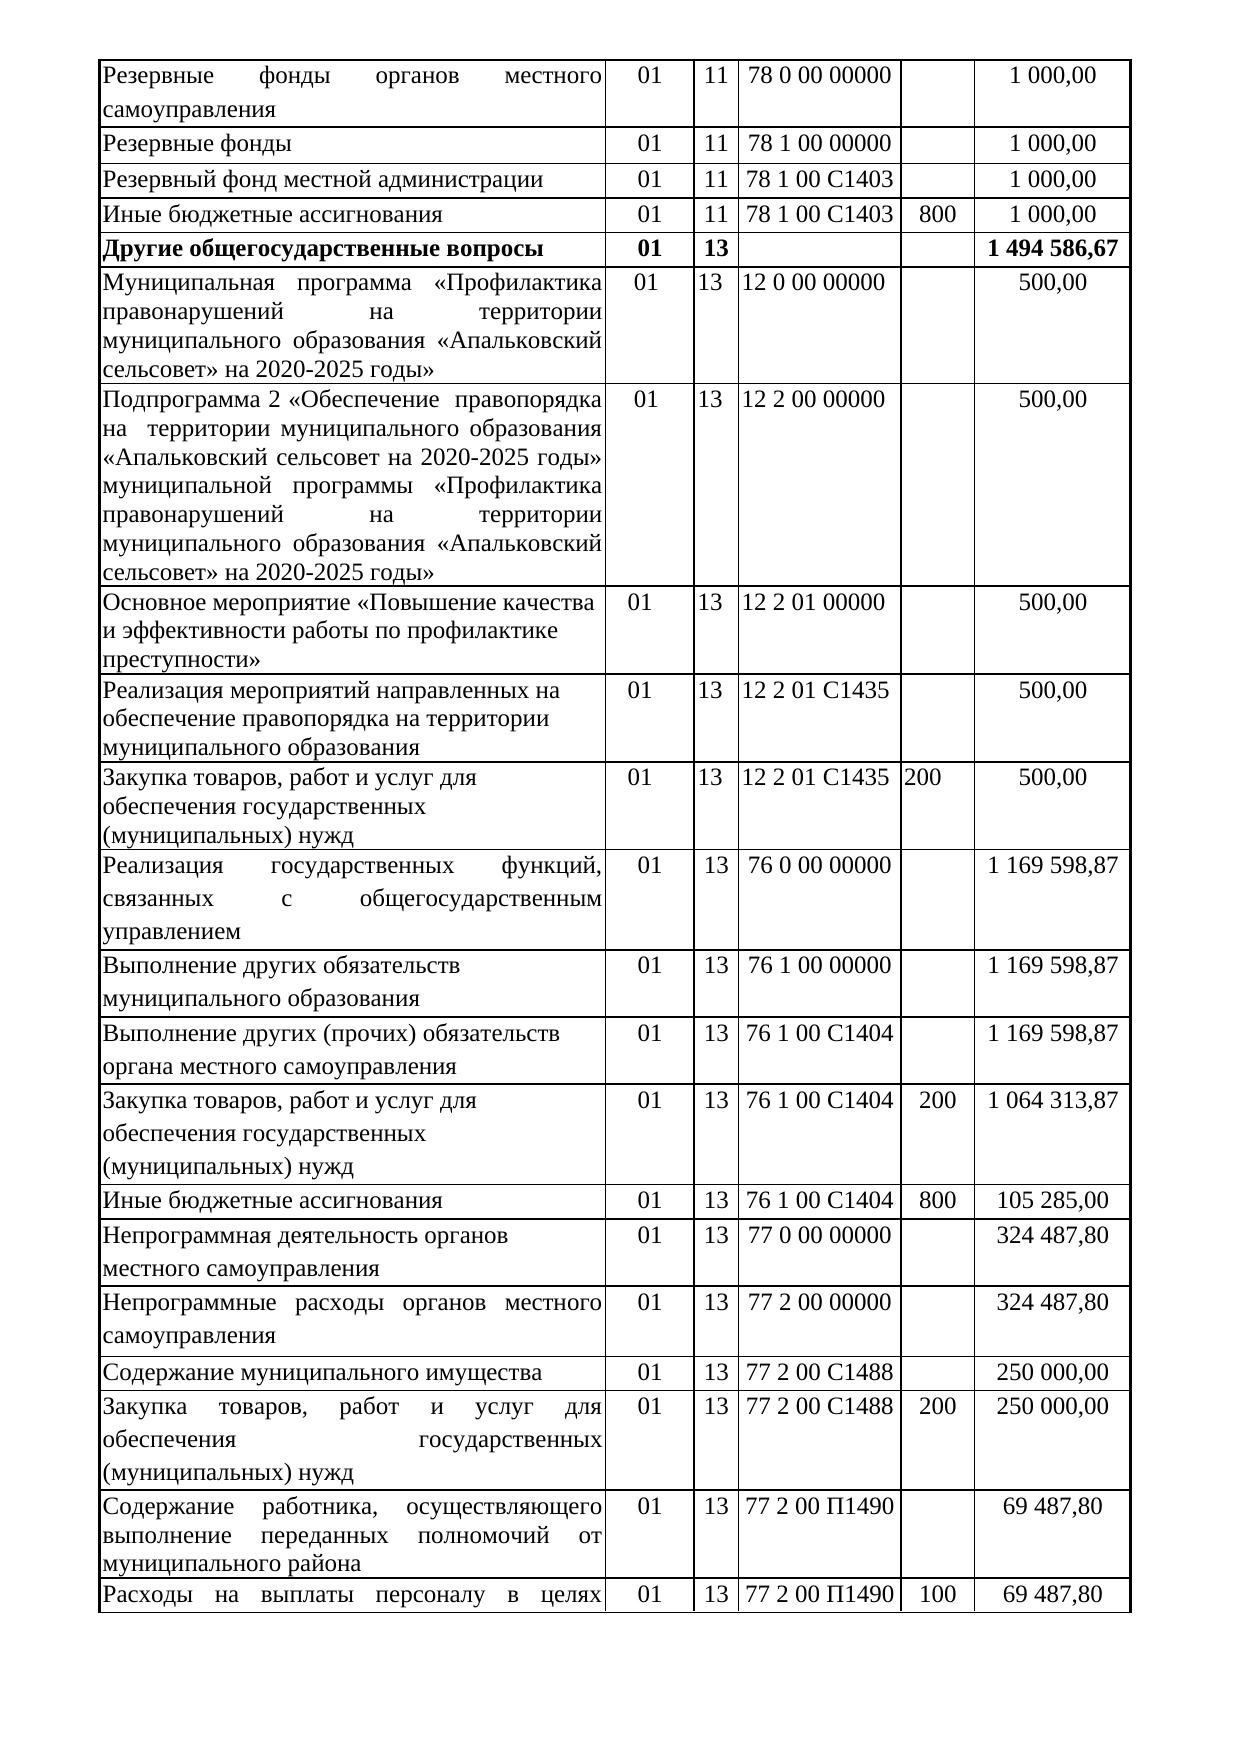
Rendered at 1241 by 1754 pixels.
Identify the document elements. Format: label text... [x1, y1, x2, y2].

table_cell 1 169 598,87 [975, 951, 1129, 1016]
table_cell 76 1 00 С1404 [739, 1185, 900, 1218]
table_cell 76 1 00 С1404 [739, 1018, 900, 1083]
table_cell 01 [606, 587, 693, 673]
table_cell Резервные фонды [101, 128, 605, 163]
table_cell 01 [606, 268, 693, 382]
table_cell [902, 233, 974, 266]
table_cell Подпрограмма 2 «Обеспечение правопорядка на территории муниципального образования «Апальковский сельсовет на 2020-2025 годы» муниципальной программы «Профилактика правонарушений на территории муниципального образования «Апальковский сельсовет» на 2020-2025 годы» [101, 384, 605, 585]
table_cell 77 2 00 00000 [739, 1287, 900, 1356]
table_cell 250 000,00 [975, 1391, 1129, 1489]
table_cell Закупка товаров, работ и услуг для обеспечения государственных (муниципальных) нужд [101, 763, 605, 849]
table_cell 01 [606, 850, 693, 949]
table_cell 01 [606, 1085, 693, 1183]
table_cell 1 494 586,67 [975, 233, 1129, 266]
table_cell 12 2 01 С1435 [739, 763, 900, 849]
table_cell 250 000,00 [975, 1357, 1129, 1390]
table_cell 100 [902, 1579, 974, 1611]
table_cell Непрограммная деятельность органов местного самоуправления [101, 1220, 605, 1285]
table_cell Другие общегосударственные вопросы [101, 233, 605, 266]
table_cell [739, 233, 900, 266]
table_cell Закупка товаров, работ и услуг для обеспечения государственных (муниципальных) нужд [101, 1085, 605, 1183]
table_cell 1 169 598,87 [975, 1018, 1129, 1083]
table_cell 13 [695, 763, 738, 849]
table_cell 1 064 313,87 [975, 1085, 1129, 1183]
table_cell 12 2 00 00000 [739, 384, 900, 585]
table_cell 1 000,00 [975, 199, 1129, 231]
table_cell 800 [902, 199, 974, 231]
table_cell 500,00 [975, 675, 1129, 761]
table_cell 13 [695, 1220, 738, 1285]
table_cell 13 [695, 587, 738, 673]
table_cell [902, 951, 974, 1016]
table_cell Реализация государственных функций, связанных с общегосударственным управлением [101, 850, 605, 949]
table_cell 500,00 [975, 384, 1129, 585]
table_cell 77 2 00 П1490 [739, 1579, 900, 1611]
table_cell 01 [606, 199, 693, 231]
table_cell 11 [695, 61, 738, 126]
table_cell 76 1 00 С1404 [739, 1085, 900, 1183]
table_cell [902, 1491, 974, 1577]
table_cell Резервные фонды органов местного самоуправления [101, 61, 605, 126]
table_cell 01 [606, 61, 693, 126]
table_cell 13 [695, 233, 738, 266]
table_cell 13 [695, 1391, 738, 1489]
table_cell [902, 384, 974, 585]
table_cell 1 000,00 [975, 128, 1129, 163]
table_cell Выполнение других обязательств муниципального образования [101, 951, 605, 1016]
table_cell 200 [902, 1085, 974, 1183]
table_cell 12 0 00 00000 [739, 268, 900, 382]
table_cell Выполнение других (прочих) обязательств органа местного самоуправления [101, 1018, 605, 1083]
table_cell [902, 1357, 974, 1390]
table_cell Содержание муниципального имущества [101, 1357, 605, 1390]
table_cell 01 [606, 1579, 693, 1611]
table_cell Иные бюджетные ассигнования [101, 1185, 605, 1218]
table_cell 13 [695, 850, 738, 949]
table_cell 500,00 [975, 763, 1129, 849]
table_cell 200 [902, 763, 974, 849]
table_cell 78 0 00 00000 [739, 61, 900, 126]
table_cell 01 [606, 1391, 693, 1489]
table_cell Основное мероприятие «Повышение качества и эффективности работы по профилактике преступности» [101, 587, 605, 673]
table_cell [902, 61, 974, 126]
table_cell 01 [606, 1185, 693, 1218]
table_cell 11 [695, 128, 738, 163]
table_cell 1 000,00 [975, 164, 1129, 197]
table_cell 78 1 00 С1403 [739, 164, 900, 197]
table_cell 01 [606, 1491, 693, 1577]
table_cell 200 [902, 1391, 974, 1489]
table_cell 69 487,80 [975, 1579, 1129, 1611]
table_cell [902, 128, 974, 163]
table_cell 12 2 01 С1435 [739, 675, 900, 761]
table_cell [902, 164, 974, 197]
table_cell 500,00 [975, 268, 1129, 382]
table_cell 13 [695, 1018, 738, 1083]
table_cell 800 [902, 1185, 974, 1218]
table_cell 01 [606, 164, 693, 197]
table_cell [902, 1287, 974, 1356]
table_cell 13 [695, 1491, 738, 1577]
table_cell 01 [606, 951, 693, 1016]
table_cell 13 [695, 951, 738, 1016]
table_cell Реализация мероприятий направленных на обеспечение правопорядка на территории муниципального образования [101, 675, 605, 761]
table_cell 77 0 00 00000 [739, 1220, 900, 1285]
table_cell 324 487,80 [975, 1287, 1129, 1356]
table_cell 77 2 00 П1490 [739, 1491, 900, 1577]
table_cell 13 [695, 384, 738, 585]
table_cell Закупка товаров, работ и услуг для обеспечения государственных (муниципальных) нужд [101, 1391, 605, 1489]
table_cell 12 2 01 00000 [739, 587, 900, 673]
table_cell 78 1 00 00000 [739, 128, 900, 163]
table_cell 77 2 00 С1488 [739, 1357, 900, 1390]
table_cell 105 285,00 [975, 1185, 1129, 1218]
table_cell [902, 587, 974, 673]
table_cell 77 2 00 С1488 [739, 1391, 900, 1489]
table_cell 76 0 00 00000 [739, 850, 900, 949]
table_cell [902, 1018, 974, 1083]
table_cell Непрограммные расходы органов местного самоуправления [101, 1287, 605, 1356]
table_cell Расходы на выплаты персоналу в целях обеспечения выполнения функций государственными (муниципальными) органами, казенными учреждениями, органами управления государственными внебюджетными фондами [101, 1579, 605, 1611]
table_cell 13 [695, 1185, 738, 1218]
table_cell [902, 268, 974, 382]
table_cell 13 [695, 268, 738, 382]
table_cell [902, 675, 974, 761]
table_cell Муниципальная программа «Профилактика правонарушений на территории муниципального образования «Апальковский сельсовет» на 2020-2025 годы» [101, 268, 605, 382]
table_cell 01 [606, 675, 693, 761]
table_cell 01 [606, 1287, 693, 1356]
table_cell 13 [695, 675, 738, 761]
table_cell 01 [606, 1220, 693, 1285]
table_cell 69 487,80 [975, 1491, 1129, 1577]
table_cell 11 [695, 199, 738, 231]
table_cell 01 [606, 763, 693, 849]
table_cell 324 487,80 [975, 1220, 1129, 1285]
table_cell 13 [695, 1287, 738, 1356]
table_cell [902, 1220, 974, 1285]
table_cell 76 1 00 00000 [739, 951, 900, 1016]
table_cell 11 [695, 164, 738, 197]
table_cell 1 169 598,87 [975, 850, 1129, 949]
table_cell 13 [695, 1357, 738, 1390]
table_cell 13 [695, 1085, 738, 1183]
table_cell 01 [606, 384, 693, 585]
table_cell 01 [606, 1357, 693, 1390]
table_cell 13 [695, 1579, 738, 1611]
table_cell [902, 850, 974, 949]
table_cell 01 [606, 128, 693, 163]
table_cell Иные бюджетные ассигнования [101, 199, 605, 231]
table_cell 01 [606, 233, 693, 266]
table_cell 01 [606, 1018, 693, 1083]
table_cell 78 1 00 С1403 [739, 199, 900, 231]
table_cell 500,00 [975, 587, 1129, 673]
table_cell 1 000,00 [975, 61, 1129, 126]
table_cell Резервный фонд местной администрации [101, 164, 605, 197]
